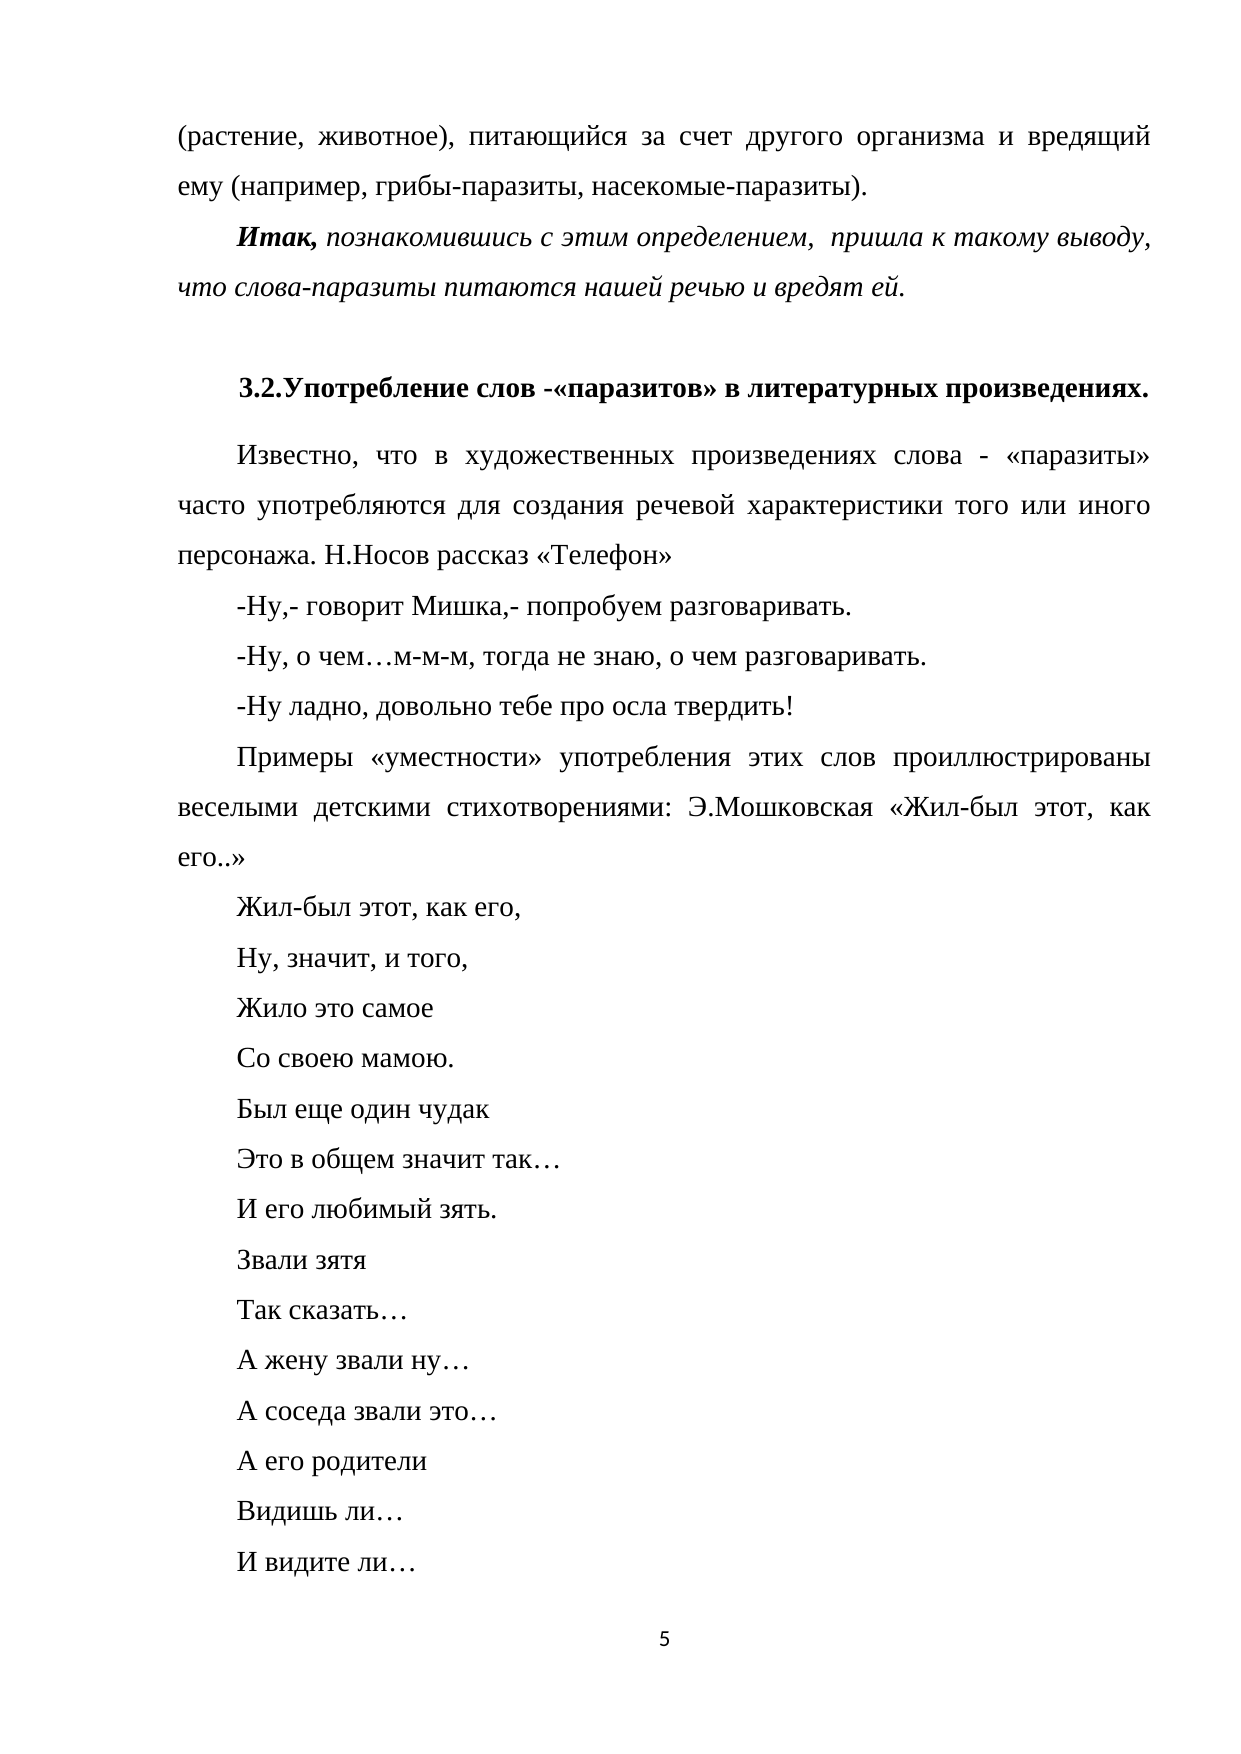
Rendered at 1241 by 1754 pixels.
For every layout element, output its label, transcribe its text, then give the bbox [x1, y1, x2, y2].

text Со своею мамою. [177, 1041, 1152, 1074]
text И видите ли… [177, 1544, 1152, 1577]
text -Ну,- говорит Мишка,- попробуем разговаривать. [177, 588, 1152, 621]
text Ну, значит, и того, [177, 940, 1152, 973]
text -Ну ладно, довольно тебе про осла твердить! [177, 688, 1152, 722]
text 3.2.Употребление слов -«паразитов» в литературных произведениях. [177, 370, 1152, 403]
text И его любимый зять. [177, 1191, 1152, 1225]
text А жену звали ну… [177, 1342, 1152, 1376]
text Итак, познакомившись с этим определением, пришла к такому выводу, что слова-паразиты питаются нашей речью и вредят ей. [177, 219, 1152, 303]
text Жил-был этот, как его, [177, 889, 1152, 923]
text Известно, что в художественных произведениях слова - «паразиты» часто употребляются для создания речевой характеристики того или иного персонажа. Н.Носов рассказ «Телефон» [177, 437, 1152, 571]
text А его родители [177, 1443, 1152, 1477]
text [177, 152, 1152, 202]
text Звали зятя [177, 1242, 1152, 1275]
text Жило это самое [177, 990, 1152, 1024]
text Примеры «уместности» употребления этих слов проиллюстрированы веселыми детскими стихотворениями: Э.Мошковская «Жил-был этот, как его..» [177, 739, 1152, 873]
text -Ну, о чем…м-м-м, тогда не знаю, о чем разговаривать. [177, 638, 1152, 672]
text Это в общем значит так… [177, 1141, 1152, 1175]
text Видишь ли… [177, 1493, 1152, 1527]
text Так сказать… [177, 1292, 1152, 1326]
text Был еще один чудак [177, 1091, 1152, 1124]
text А соседа звали это… [177, 1393, 1152, 1426]
